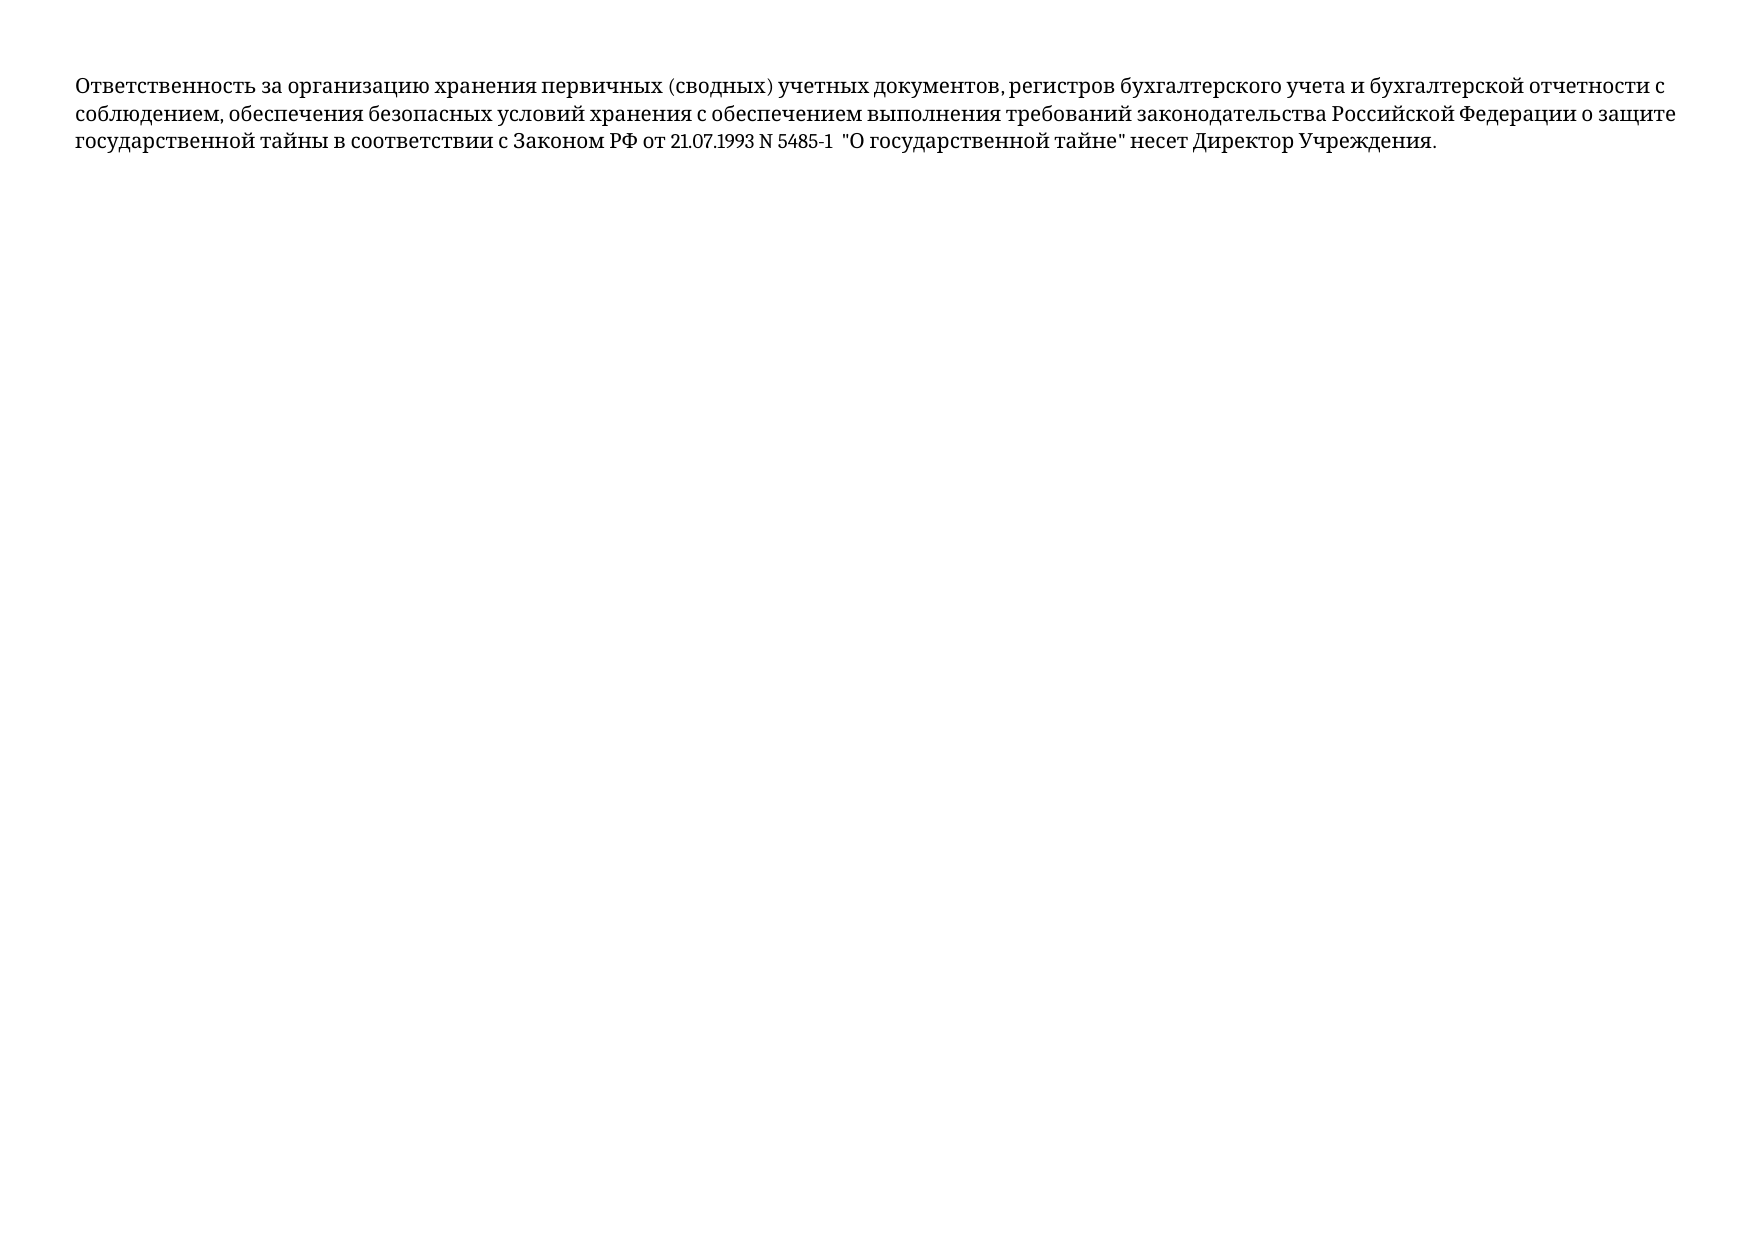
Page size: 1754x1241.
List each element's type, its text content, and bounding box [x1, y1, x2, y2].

text Ответственность за организацию хранения первичных (сводных) учетных документов, регистров бухгалтерского учета и бухгалтерской отчетности с соблюдением, обеспечения безопасных условий хранения с обеспечением выполнения требований законодательства Российской Федерации о защите государственной тайны в соответствии с Законом РФ от 21.07.1993 N 5485-1 "О государственной тайне" несет Директор Учреждения. [75, 75, 1679, 154]
